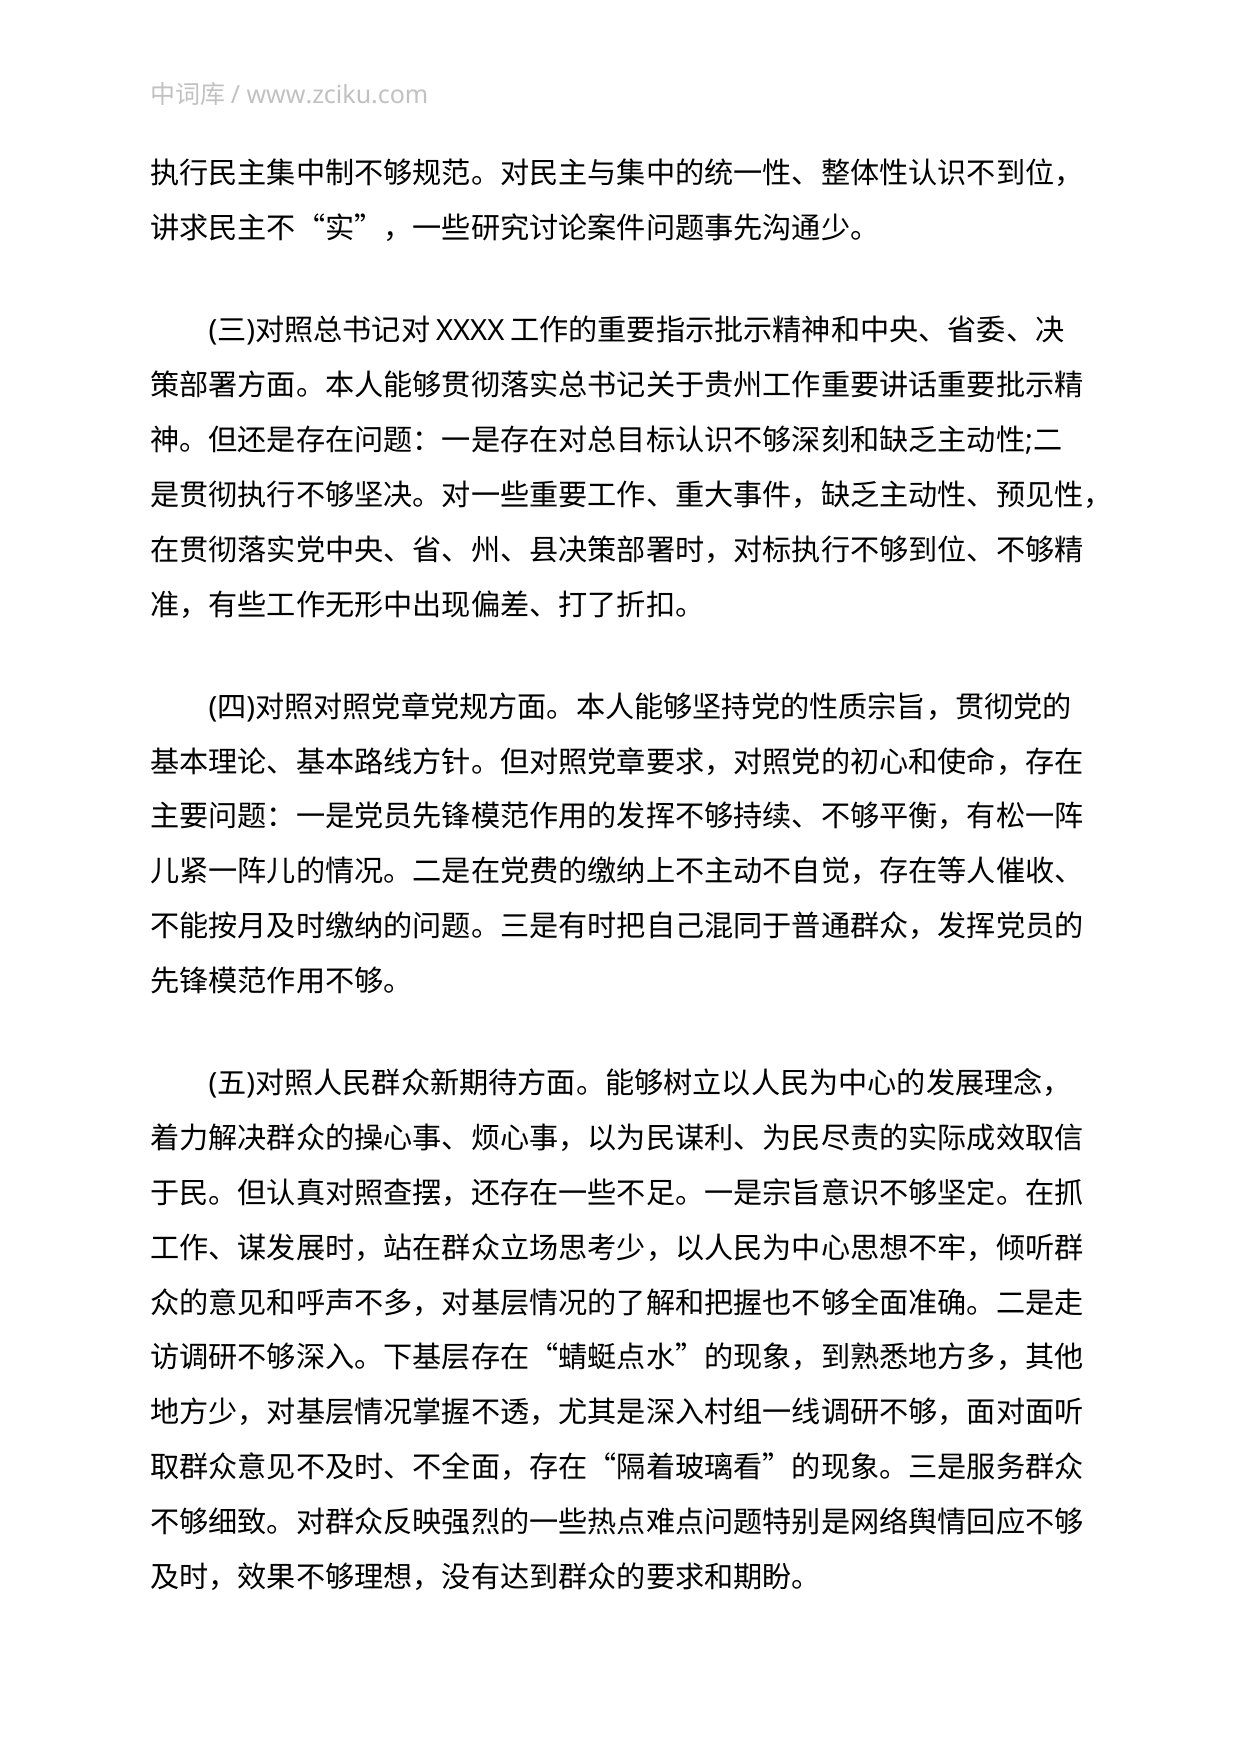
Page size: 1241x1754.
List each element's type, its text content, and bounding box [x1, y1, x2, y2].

text (五)对照人民群众新期待方面。能够树立以人民为中心的发展理念，着力解决群众的操心事、烦心事，以为民谋利、为民尽责的实际成效取信于民。但认真对照查摆，还存在一些不足。一是宗旨意识不够坚定。在抓工作、谋发展时，站在群众立场思考少，以人民为中心思想不牢，倾听群众的意见和呼声不多，对基层情况的了解和把握也不够全面准确。二是走访调研不够深入。下基层存在“蜻蜓点水”的现象，到熟悉地方多，其他地方少，对基层情况掌握不透，尤其是深入村组一线调研不够，面对面听取群众意见不及时、不全面，存在“隔着玻璃看”的现象。三是服务群众不够细致。对群众反映强烈的一些热点难点问题特别是网络舆情回应不够及时，效果不够理想，没有达到群众的要求和期盼。 [150, 1059, 1090, 1596]
text (四)对照对照党章党规方面。本人能够坚持党的性质宗旨，贯彻党的基本理论、基本路线方针。但对照党章要求，对照党的初心和使命，存在主要问题：一是党员先锋模范作用的发挥不够持续、不够平衡，有松一阵儿紧一阵儿的情况。二是在党费的缴纳上不主动不自觉，存在等人催收、不能按月及时缴纳的问题。三是有时把自己混同于普通群众，发挥党员的先锋模范作用不够。 [150, 683, 1090, 1000]
text (三)对照总书记对XXXX工作的重要指示批示精神和中央、省委、决策部署方面。本人能够贯彻落实总书记关于贵州工作重要讲话重要批示精神。但还是存在问题：一是存在对总目标认识不够深刻和缺乏主动性;二是贯彻执行不够坚决。对一些重要工作、重大事件，缺乏主动性、预见性，在贯彻落实党中央、省、州、县决策部署时，对标执行不够到位、不够精准，有些工作无形中出现偏差、打了折扣。 [150, 307, 1090, 624]
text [150, 150, 1090, 247]
